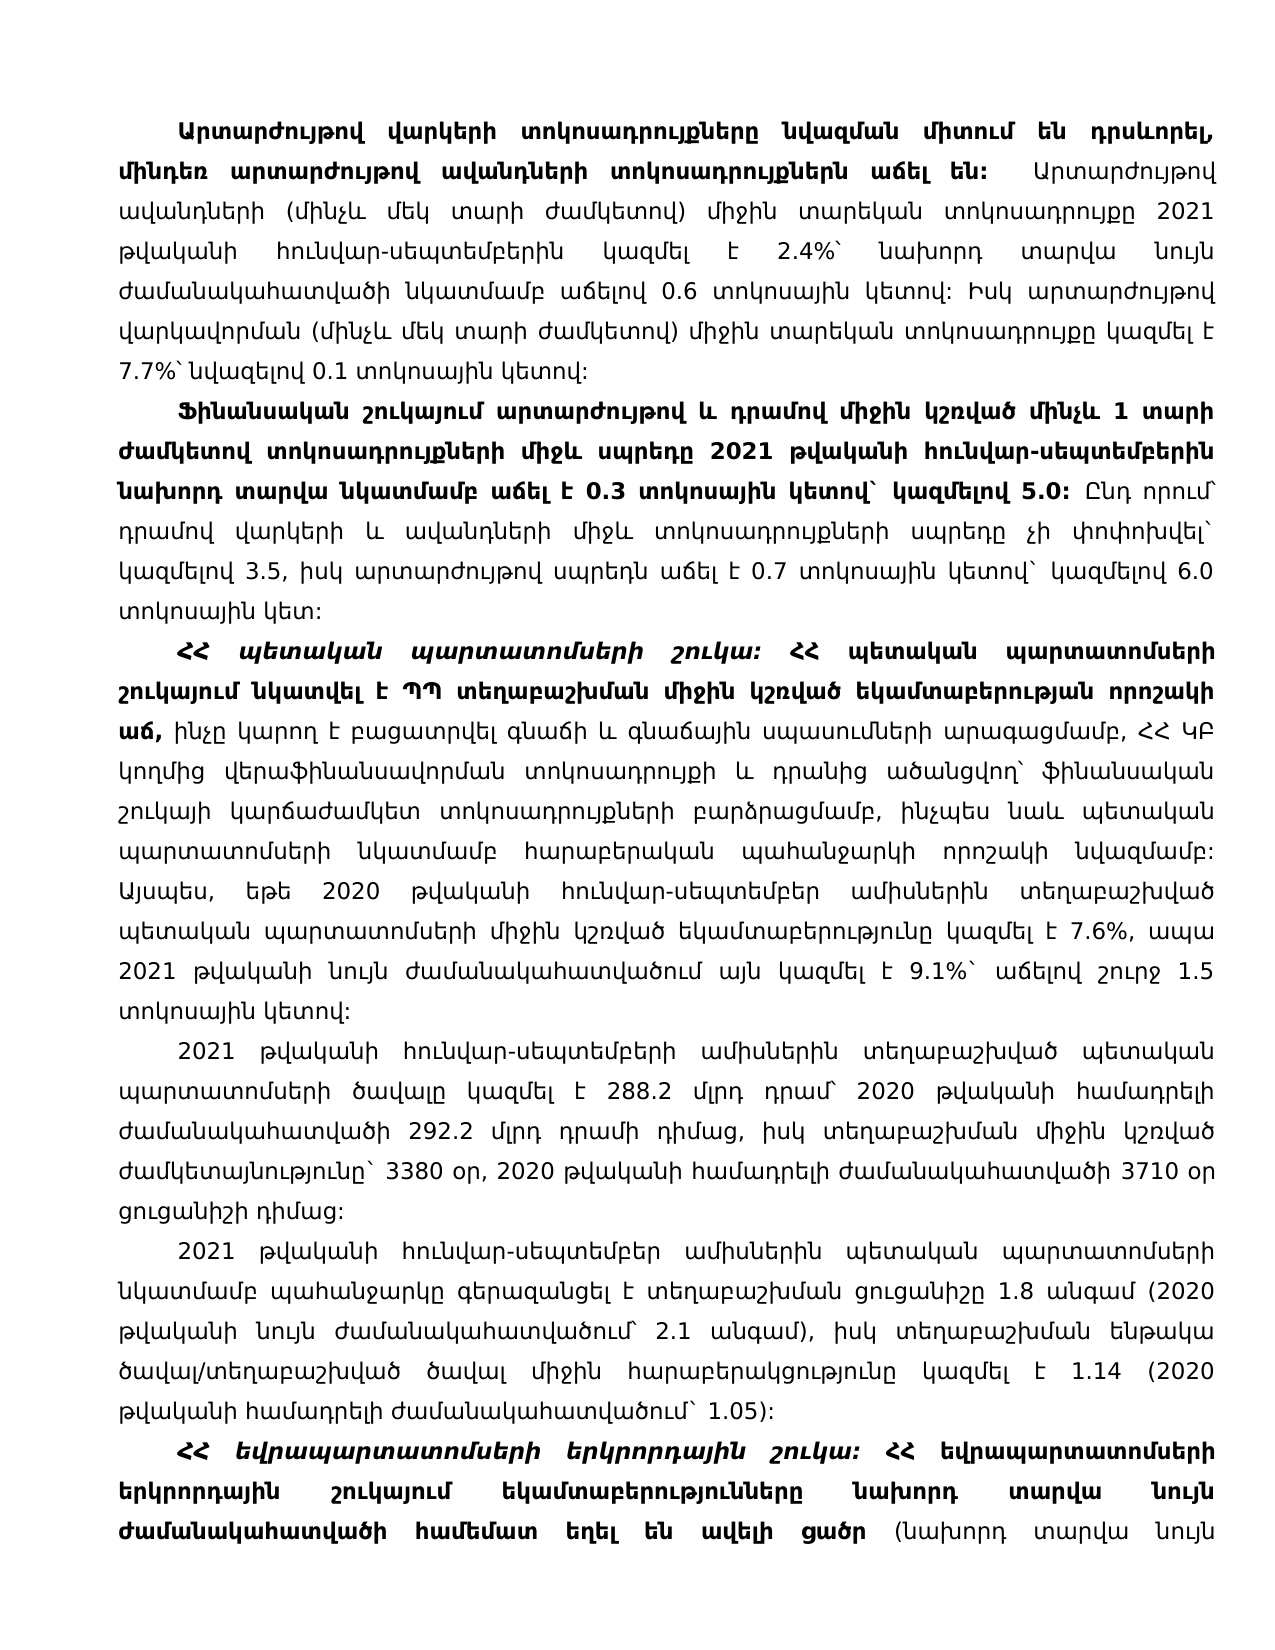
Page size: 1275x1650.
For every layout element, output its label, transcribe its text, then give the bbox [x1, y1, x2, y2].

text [118, 1438, 1216, 1545]
text Արտարժույթով վարկերի տոկոսադրույքները նվազման միտում են դրսևորել, մինդեռ արտարժույթով ավանդների տոկոսադրույքներն աճել են: Արտարժույթով ավանդների (մինչև մեկ տարի ժամկետով) միջին տարեկան տոկոսադրույքը 2021 թվականի հունվար-սեպտեմբերին կազմել է 2.4%՝ նախորդ տարվա նույն ժամանակահատվածի նկատմամբ աճելով 0.6 տոկոսային կետով: Իսկ արտարժույթով վարկավորման (մինչև մեկ տարի ժամկետով) միջին տարեկան տոկոսադրույքը կազմել է 7.7%՝ նվազելով 0.1 տոկոսային կետով: [118, 118, 1216, 385]
text ՀՀ պետական պարտատոմսերի շուկա: ՀՀ պետական պարտատոմսերի շուկայում նկատվել է ՊՊ տեղաբաշխման միջին կշռված եկամտաբերության որոշակի աճ, ինչը կարող է բացատրվել գնաճի և գնաճային սպասումների արագացմամբ, ՀՀ ԿԲ կողմից վերաֆինանսավորման տոկոսադրույքի և դրանից ածանցվող՝ ֆինանսական շուկայի կարճաժամկետ տոկոսադրույքների բարձրացմամբ, ինչպես նաև պետական պարտատոմսերի նկատմամբ հարաբերական պահանջարկի որոշակի նվազմամբ: Այսպես, եթե 2020 թվականի հունվար-սեպտեմբեր ամիսներին տեղաբաշխված պետական պարտատոմսերի միջին կշռված եկամտաբերությունը կազմել է 7.6%, ապա 2021 թվականի նույն ժամանակահատվածում այն կազմել է 9.1%` աճելով շուրջ 1.5 տոկոսային կետով: [118, 638, 1216, 1025]
text Ֆինանսական շուկայում արտարժույթով և դրամով միջին կշռված մինչև 1 տարի ժամկետով տոկոսադրույքների միջև սպրեդը 2021 թվականի հունվար-սեպտեմբերին նախորդ տարվա նկատմամբ աճել է 0.3 տոկոսային կետով` կազմելով 5.0: Ընդ որում՝ դրամով վարկերի և ավանդների միջև տոկոսադրույքների սպրեդը չի փոփոխվել` կազմելով 3.5, իսկ արտարժույթով սպրեդն աճել է 0.7 տոկոսային կետով` կազմելով 6.0 տոկոսային կետ: [118, 398, 1216, 625]
text 2021 թվականի հունվար-սեպտեմբեր ամիսներին պետական պարտատոմսերի նկատմամբ պահանջարկը գերազանցել է տեղաբաշխման ցուցանիշը 1.8 անգամ (2020 թվականի նույն ժամանակահատվածում՝ 2.1 անգամ), իսկ տեղաբաշխման ենթակա ծավալ/տեղաբաշխված ծավալ միջին հարաբերակցությունը կազմել է 1.14 (2020 թվականի համադրելի ժամանակահատվածում` 1.05): [118, 1238, 1216, 1425]
text 2021 թվականի հունվար-սեպտեմբերի ամիսներին տեղաբաշխված պետական պարտատոմսերի ծավալը կազմել է 288.2 մլրդ դրամ՝ 2020 թվականի համադրելի ժամանակահատվածի 292.2 մլրդ դրամի դիմաց, իսկ տեղաբաշխման միջին կշռված ժամկետայնությունը` 3380 օր, 2020 թվականի համադրելի ժամանակահատվածի 3710 օր ցուցանիշի դիմաց: [118, 1038, 1216, 1225]
